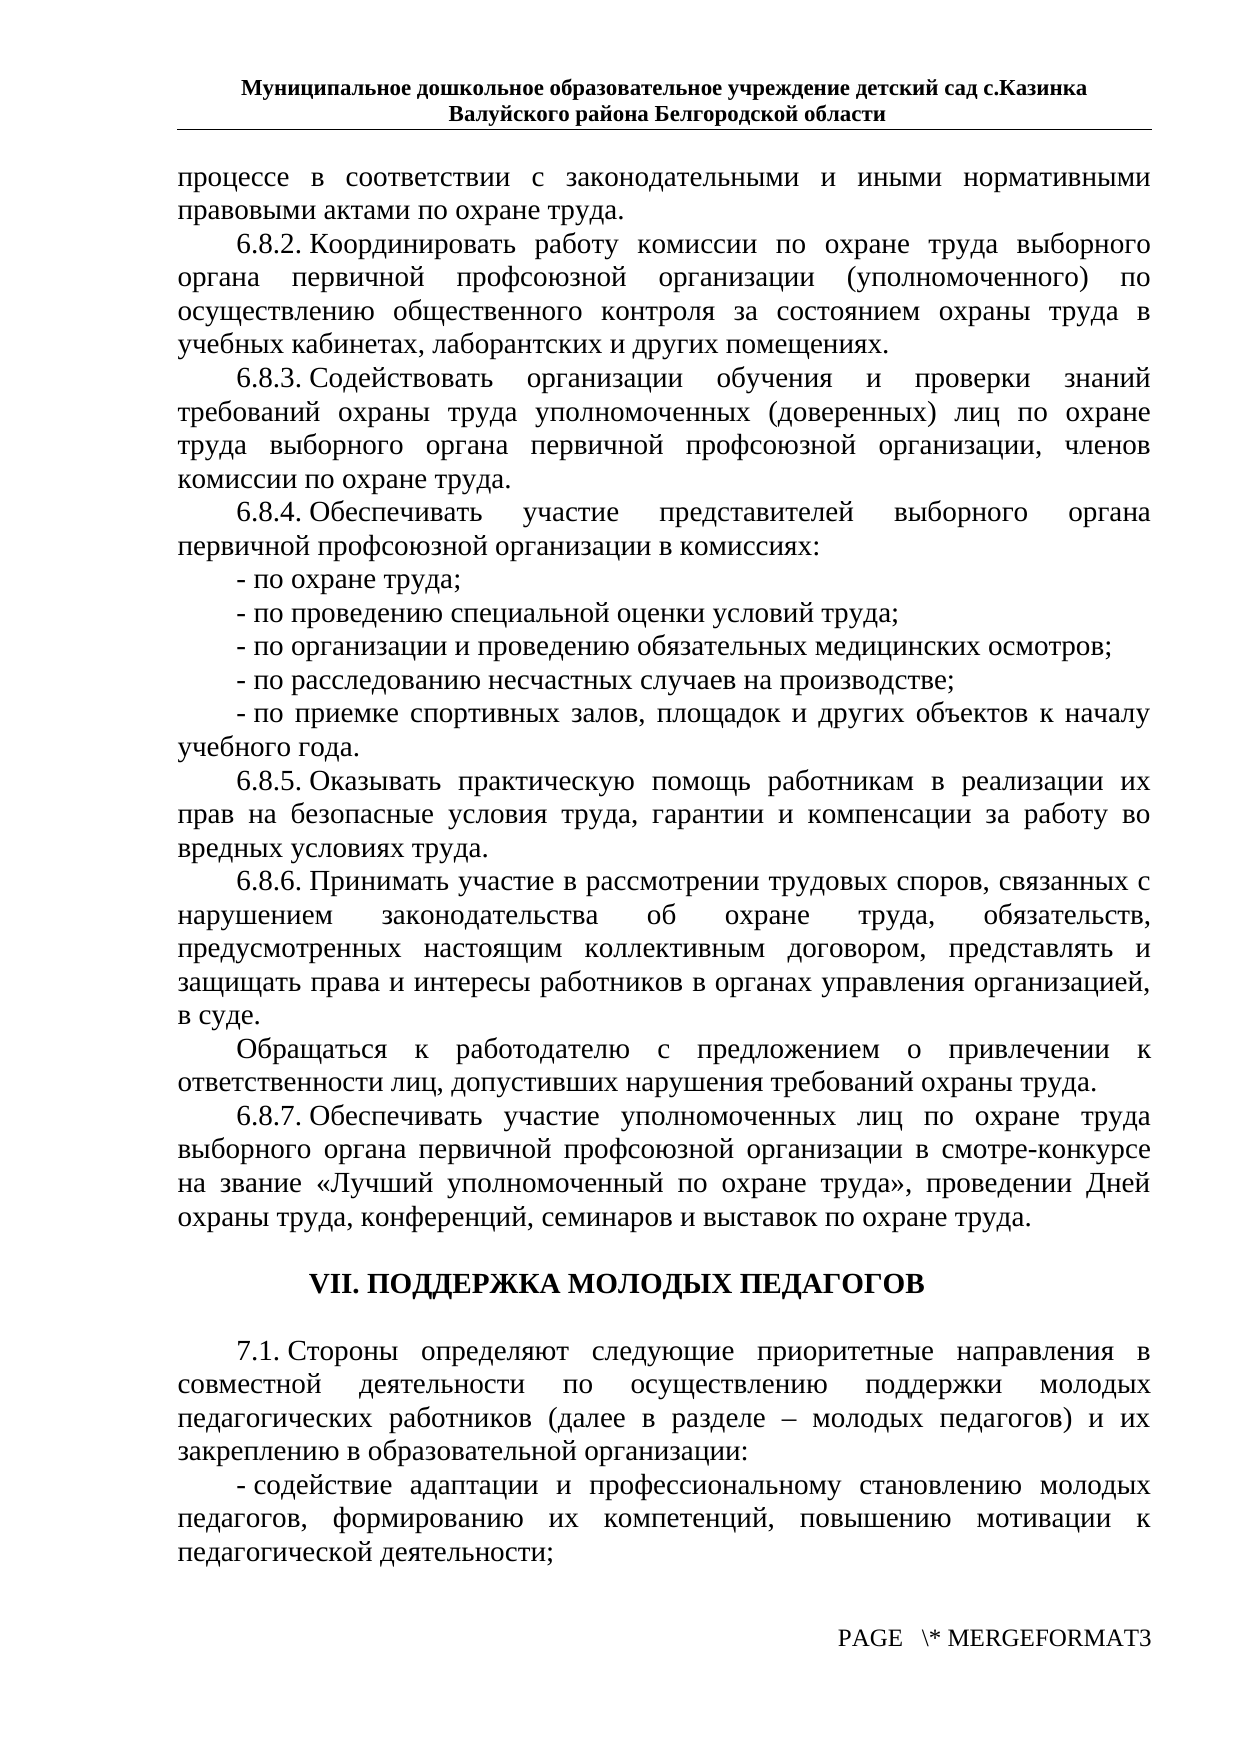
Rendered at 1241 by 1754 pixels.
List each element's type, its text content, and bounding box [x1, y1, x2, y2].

text 6.8.2. Координировать работу комиссии по охране труда выборного органа первичной профсоюзной организации (уполномоченного) по осуществлению общественного контроля за состоянием охраны труда в учебных кабинетах, лаборантских и других помещениях. [177, 226, 1152, 360]
text - по расследованию несчастных случаев на производстве; [177, 662, 1152, 696]
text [177, 159, 1152, 226]
text 6.8.7. Обеспечивать участие уполномоченных лиц по охране труда выборного органа первичной профсоюзной организации в смотре-конкурсе на звание «Лучший уполномоченный по охране труда», проведении Дней охраны труда, конференций, семинаров и выставок по охране труда. [177, 1098, 1152, 1232]
text 6.8.4. Обеспечивать участие представителей выборного органа первичной профсоюзной организации в комиссиях: [177, 494, 1152, 561]
text 7.1. Стороны определяют следующие приоритетные направления в совместной деятельности по осуществлению поддержки молодых педагогических работников (далее в разделе – молодых педагогов) и их закреплению в образовательной организации: [177, 1333, 1152, 1467]
text 6.8.5. Оказывать практическую помощь работникам в реализации их прав на безопасные условия труда, гарантии и компенсации за работу во вредных условиях труда. [177, 763, 1152, 863]
text - по приемке спортивных залов, площадок и других объектов к началу учебного года. [177, 696, 1152, 763]
text VII. ПОДДЕРЖКА МОЛОДЫХ ПЕДАГОГОВ [177, 1266, 1152, 1299]
text - содействие адаптации и профессиональному становлению молодых педагогов, формированию их компетенций, повышению мотивации к педагогической деятельности; [177, 1467, 1152, 1568]
text 6.8.6. Принимать участие в рассмотрении трудовых споров, связанных с нарушением законодательства об охране труда, обязательств, предусмотренных настоящим коллективным договором, представлять и защищать права и интересы работников в органах управления организацией, в суде. [177, 863, 1152, 1031]
text - по проведению специальной оценки условий труда; [177, 595, 1152, 628]
text 6.8.3. Содействовать организации обучения и проверки знаний требований охраны труда уполномоченных (доверенных) лиц по охране труда выборного органа первичной профсоюзной организации, членов комиссии по охране труда. [177, 360, 1152, 494]
text - по организации и проведению обязательных медицинских осмотров; [177, 628, 1152, 662]
text - по охране труда; [177, 561, 1152, 595]
text Обращаться к работодателю с предложением о привлечении к ответственности лиц, допустивших нарушения требований охраны труда. [177, 1031, 1152, 1098]
